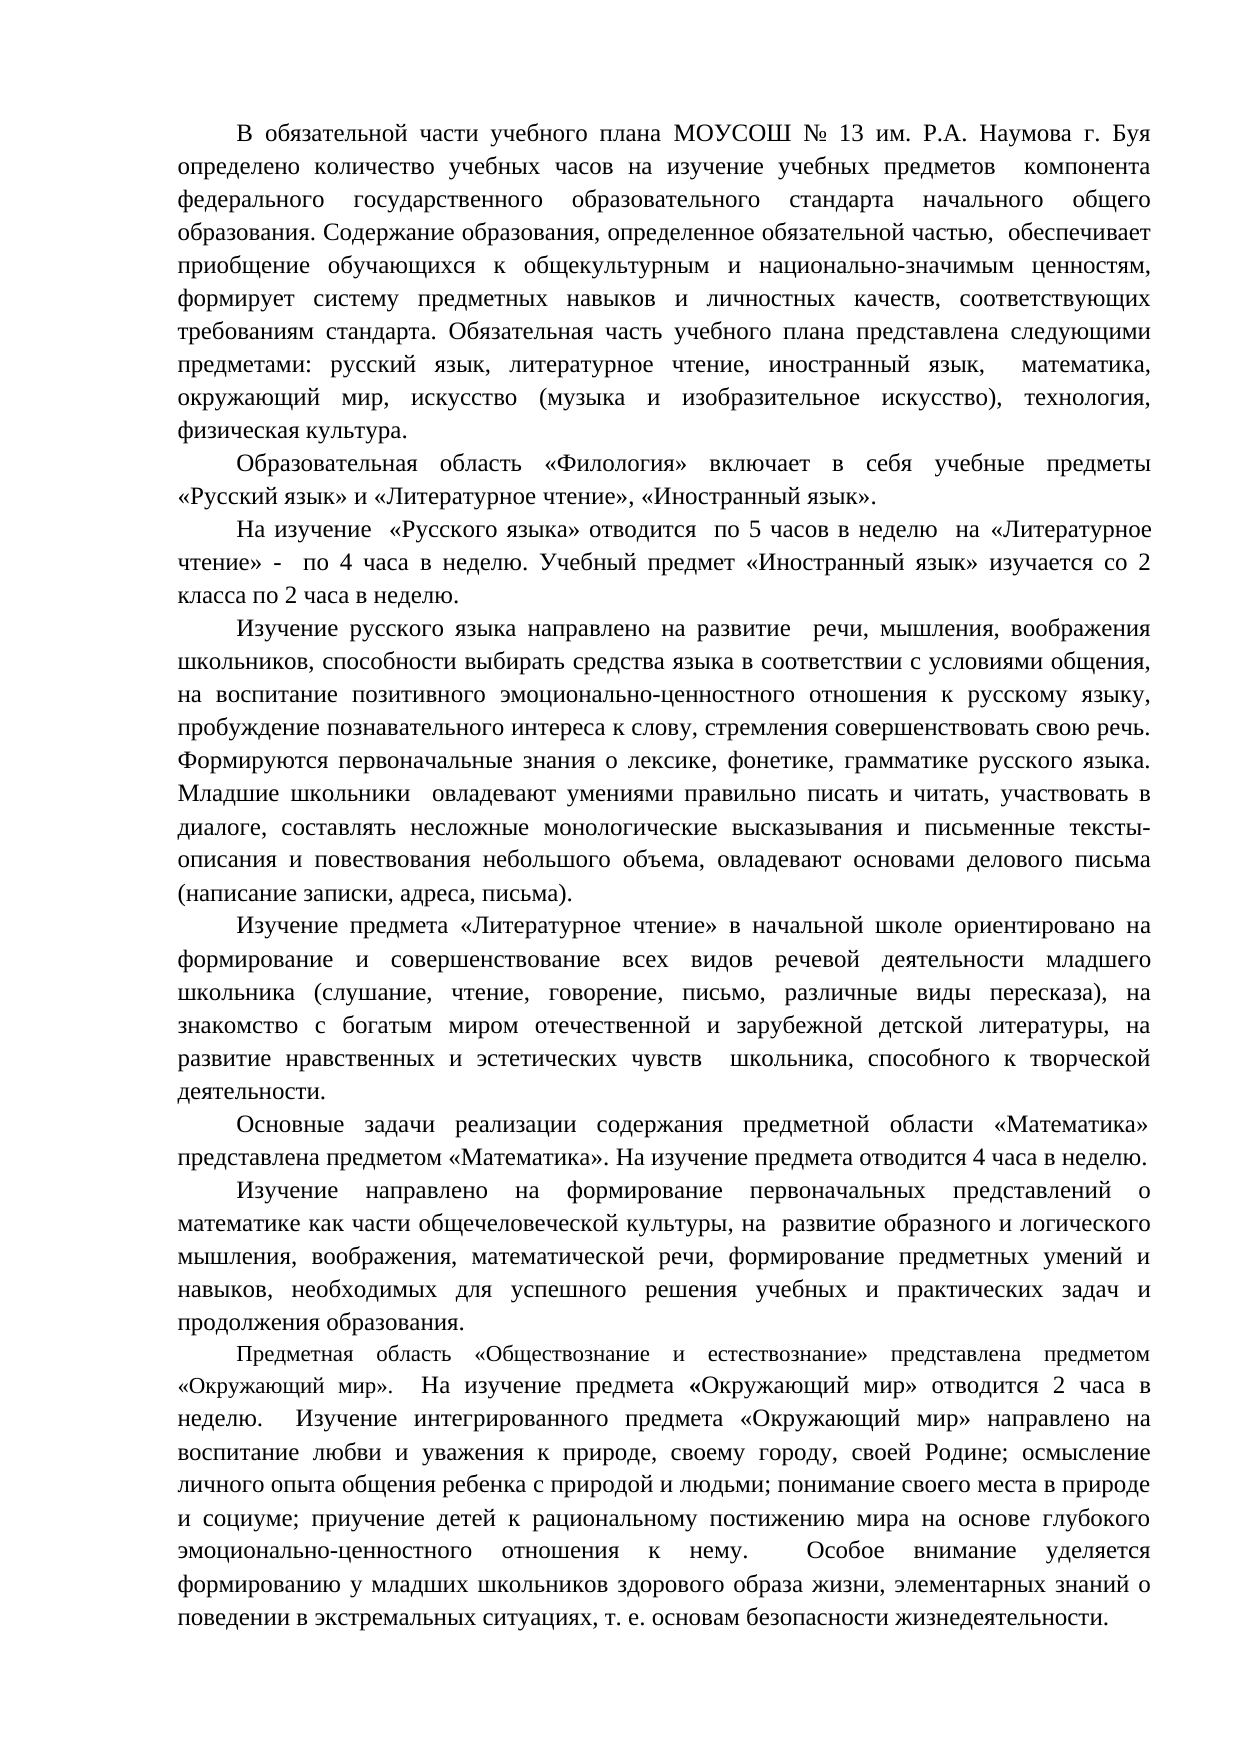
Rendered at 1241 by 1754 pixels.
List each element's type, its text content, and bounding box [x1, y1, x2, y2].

text Основные задачи реализации содержания предметной области «Математика» представлена предметом «Математика». На изучение предмета отводится 4 часа в неделю. [177, 1109, 1149, 1171]
text Изучение русского языка направлено на развитие речи, мышления, воображения школьников, способности выбирать средства языка в соответствии с условиями общения, на воспитание позитивного эмоционально-ценностного отношения к русскому языку, пробуждение познавательного интереса к слову, стремления совершенствовать свою речь. Формируются первоначальные знания о лексике, фонетике, грамматике русского языка. Младшие школьники овладевают умениями правильно писать и читать, участвовать в диалоге, составлять несложные монологические высказывания и письменные тексты-описания и повествования небольшого объема, овладевают основами делового письма (написание записки, адреса, письма). [177, 613, 1152, 906]
text Образовательная область «Филология» включает в себя учебные предметы «Русский язык» и «Литературное чтение», «Иностранный язык». [177, 448, 1152, 510]
text На изучение «Русского языка» отводится по 5 часов в неделю на «Литературное чтение» - по 4 часа в неделю. Учебный предмет «Иностранный язык» изучается со 2 класса по 2 часа в неделю. [177, 514, 1152, 609]
text Изучение предмета «Литературное чтение» в начальной школе ориентировано на формирование и совершенствование всех видов речевой деятельности младшего школьника (слушание, чтение, говорение, письмо, различные виды пересказа), на знакомство с богатым миром отечественной и зарубежной детской литературы, на развитие нравственных и эстетических чувств школьника, способного к творческой деятельности. [177, 911, 1152, 1104]
text В обязательной части учебного плана МОУСОШ № 13 им. Р.А. Наумова г. Буя определено количество учебных часов на изучение учебных предметов компонента федерального государственного образовательного стандарта начального общего образования. Содержание образования, определенное обязательной частью, обеспечивает приобщение обучающихся к общекультурным и национально-значимым ценностям, формирует систему предметных навыков и личностных качеств, соответствующих требованиям стандарта. Обязательная часть учебного плана представлена следующими предметами: русский язык, литературное чтение, иностранный язык, математика, окружающий мир, искусство (музыка и изобразительное искусство), технология, физическая культура. [177, 118, 1152, 444]
text Предметная область «Обществознание и естествознание» представлена предметом «Окружающий мир». На изучение предмета «Окружающий мир» отводится 2 часа в неделю. Изучение интегрированного предмета «Окружающий мир» направлено на воспитание любви и уважения к природе, своему городу, своей Родине; осмысление личного опыта общения ребенка с природой и людьми; понимание своего места в природе и социуме; приучение детей к рациональному постижению мира на основе глубокого эмоционально-ценностного отношения к нему. Особое внимание уделяется формированию у младших школьников здорового образа жизни, элементарных знаний о поведении в экстремальных ситуациях, т. е. основам безопасности жизнедеятельности. [177, 1340, 1152, 1630]
text Изучение направлено на формирование первоначальных представлений о математике как части общечеловеческой культуры, на развитие образного и логического мышления, воображения, математической речи, формирование предметных умений и навыков, необходимых для успешного решения учебных и практических задач и продолжения образования. [177, 1175, 1152, 1336]
